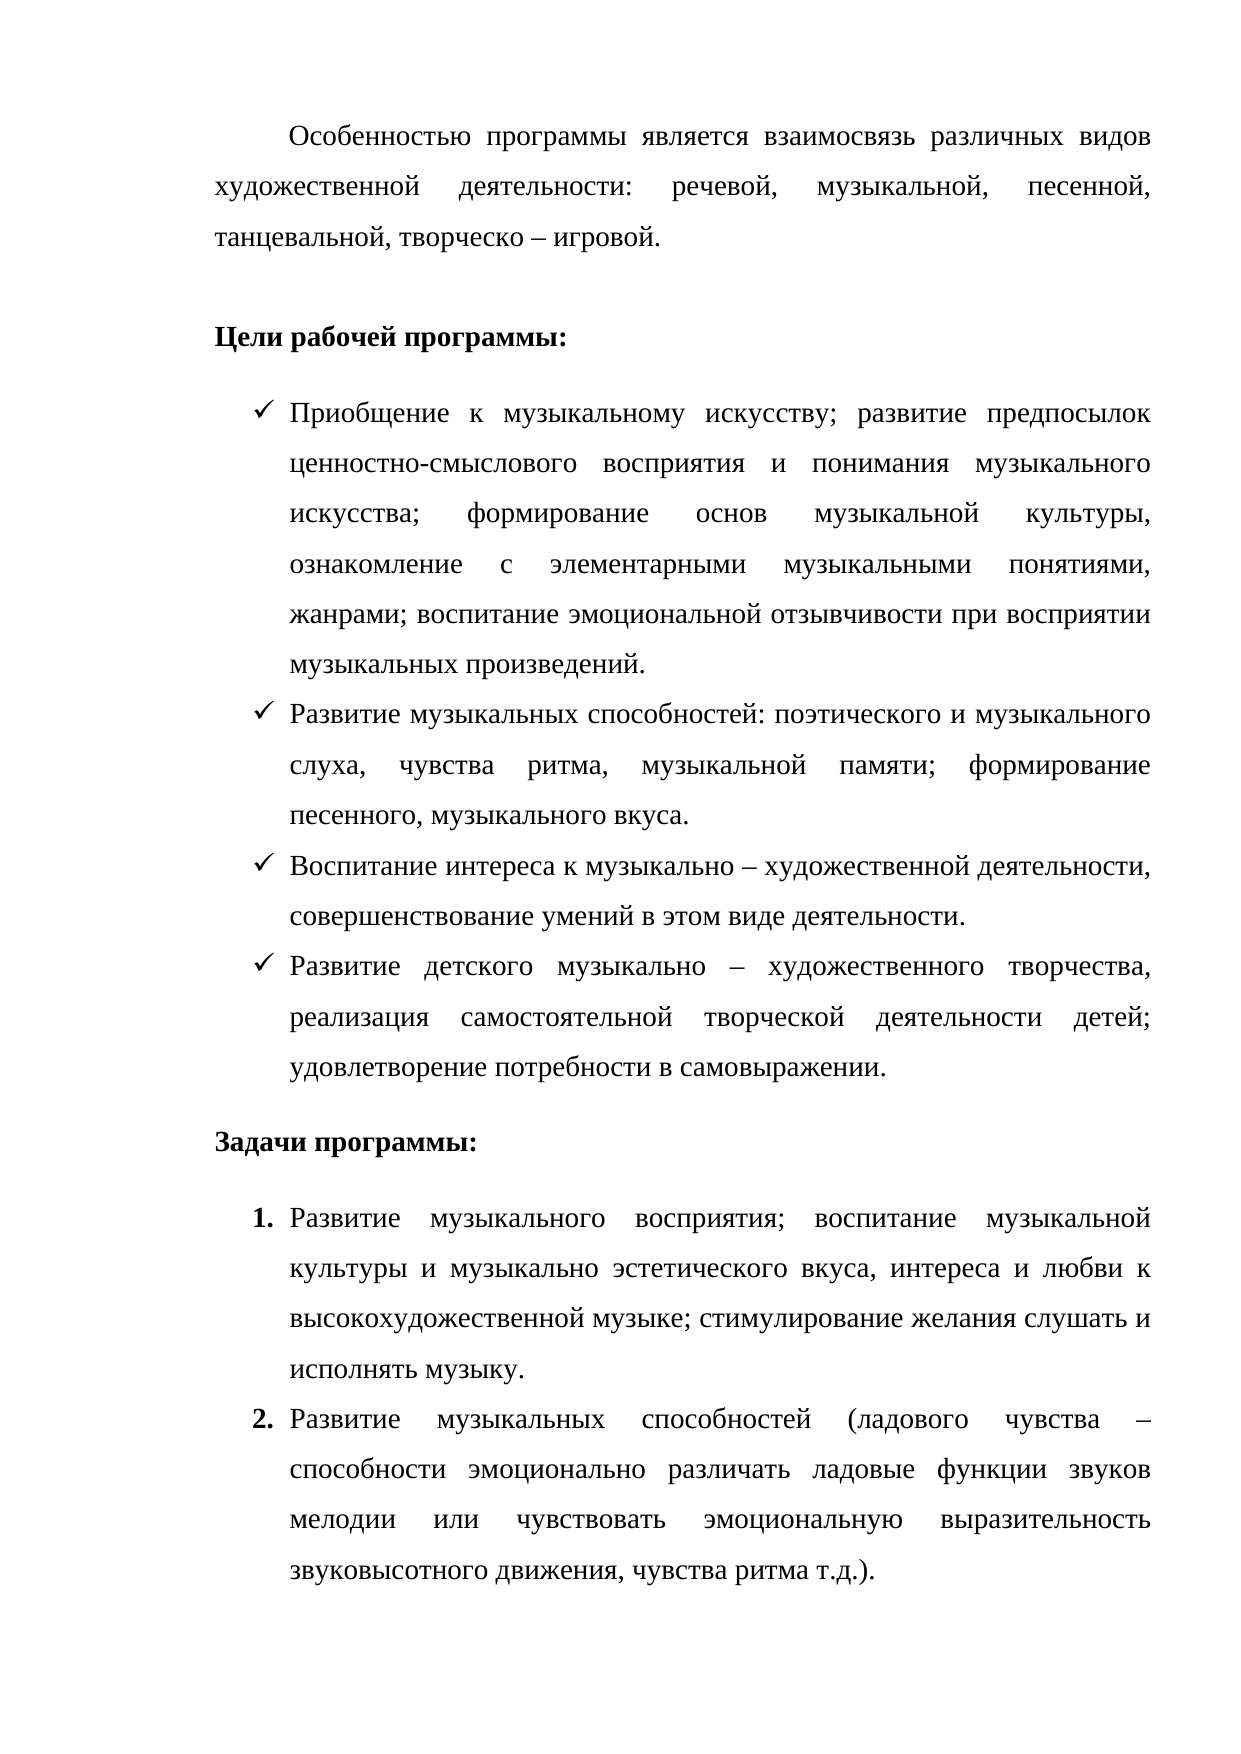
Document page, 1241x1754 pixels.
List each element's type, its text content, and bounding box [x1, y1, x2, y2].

list Приобщение к музыкальному искусству; развитие предпосылок ценностно-смыслового восприятия и понимания музыкального искусства; формирование основ музыкальной культуры, ознакомление с элементарными музыкальными понятиями, жанрами; воспитание эмоциональной отзывчивости при восприятии музыкальных произведений. [252, 395, 1152, 680]
list Воспитание интереса к музыкально – художественной деятельности, совершенствование умений в этом виде деятельности. [252, 848, 1152, 932]
text Особенностью программы является взаимосвязь различных видов художественной деятельности: речевой, музыкальной, песенной, танцевальной, творческо – игровой. [214, 118, 1152, 252]
list Развитие музыкальных способностей (ладового чувства – способности эмоционально различать ладовые функции звуков мелодии или чувствовать эмоциональную выразительность звуковысотного движения, чувства ритма т.д.). [252, 1401, 1152, 1586]
list Развитие детского музыкально – художественного творчества, реализация самостоятельной творческой деятельности детей; удовлетворение потребности в самовыражении. [252, 948, 1152, 1083]
list Развитие музыкального восприятия; воспитание музыкальной культуры и музыкально эстетического вкуса, интереса и любви к высокохудожественной музыке; стимулирование желания слушать и исполнять музыку. [252, 1200, 1152, 1384]
list Развитие музыкальных способностей: поэтического и музыкального слуха, чувства ритма, музыкальной памяти; формирование песенного, музыкального вкуса. [252, 697, 1152, 831]
text Задачи программы: [214, 1124, 1152, 1158]
text Цели рабочей программы: [214, 319, 1152, 353]
